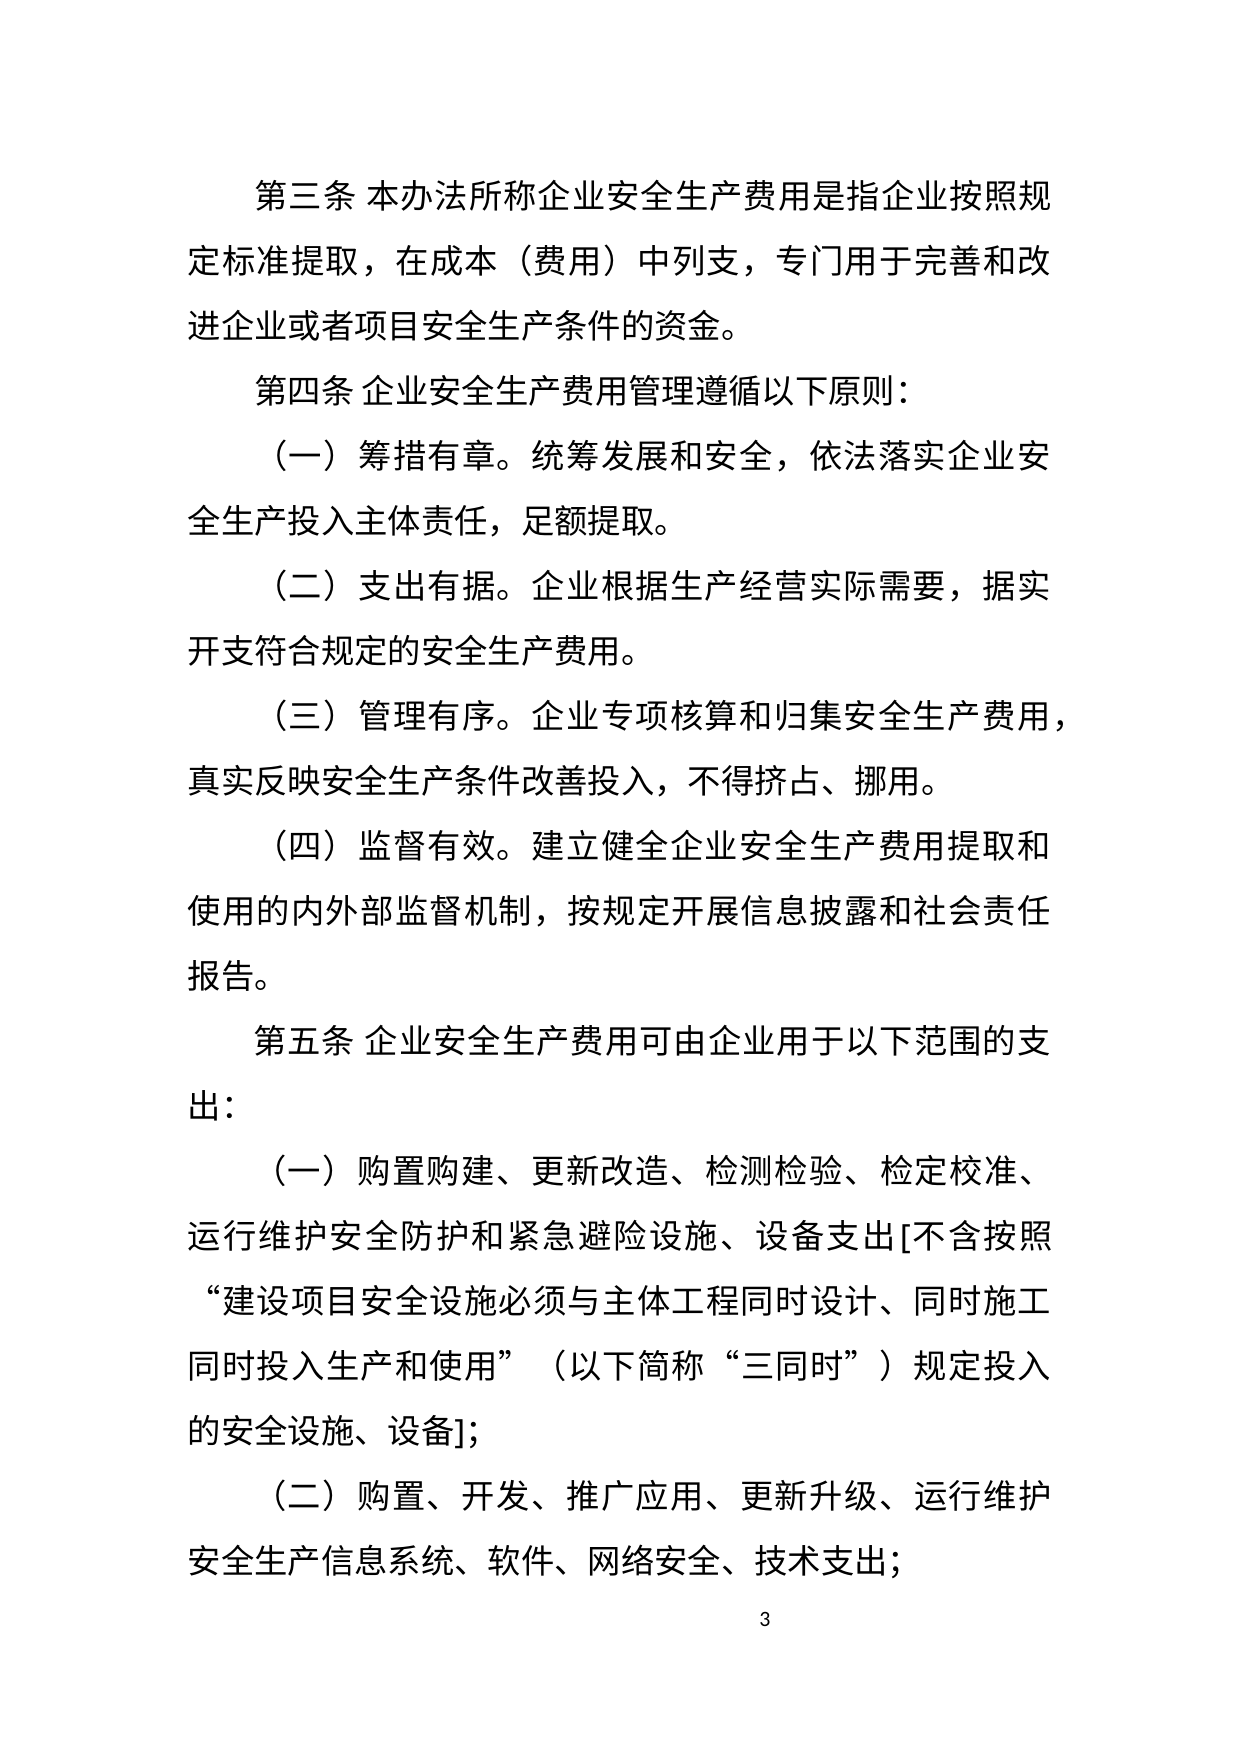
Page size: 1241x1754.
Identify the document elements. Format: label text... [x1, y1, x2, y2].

text （三）管理有序。企业专项核算和归集安全生产费用，真实反映安全生产条件改善投入，不得挤占、挪用。 [187, 682, 1053, 812]
text 第五条 企业安全生产费用可由企业用于以下范围的支出： [187, 1007, 1053, 1137]
text （二）支出有据。企业根据生产经营实际需要，据实开支符合规定的安全生产费用。 [187, 552, 1053, 682]
text 第四条 企业安全生产费用管理遵循以下原则： [187, 357, 1053, 422]
text （一）购置购建、更新改造、检测检验、检定校准、运行维护安全防护和紧急避险设施、设备支出[不含按照“建设项目安全设施必须与主体工程同时设计、同时施工、同时投入生产和使用”（以下简称“三同时”）规定投入的安全设施、设备]； [187, 1137, 1053, 1462]
text （四）监督有效。建立健全企业安全生产费用提取和使用的内外部监督机制，按规定开展信息披露和社会责任报告。 [187, 812, 1053, 1007]
text （一）筹措有章。统筹发展和安全，依法落实企业安全生产投入主体责任，足额提取。 [187, 422, 1053, 552]
text （二）购置、开发、推广应用、更新升级、运行维护安全生产信息系统、软件、网络安全、技术支出； [187, 1462, 1053, 1592]
text 第三条 本办法所称企业安全生产费用是指企业按照规定标准提取，在成本（费用）中列支，专门用于完善和改进企业或者项目安全生产条件的资金。 [187, 162, 1053, 357]
